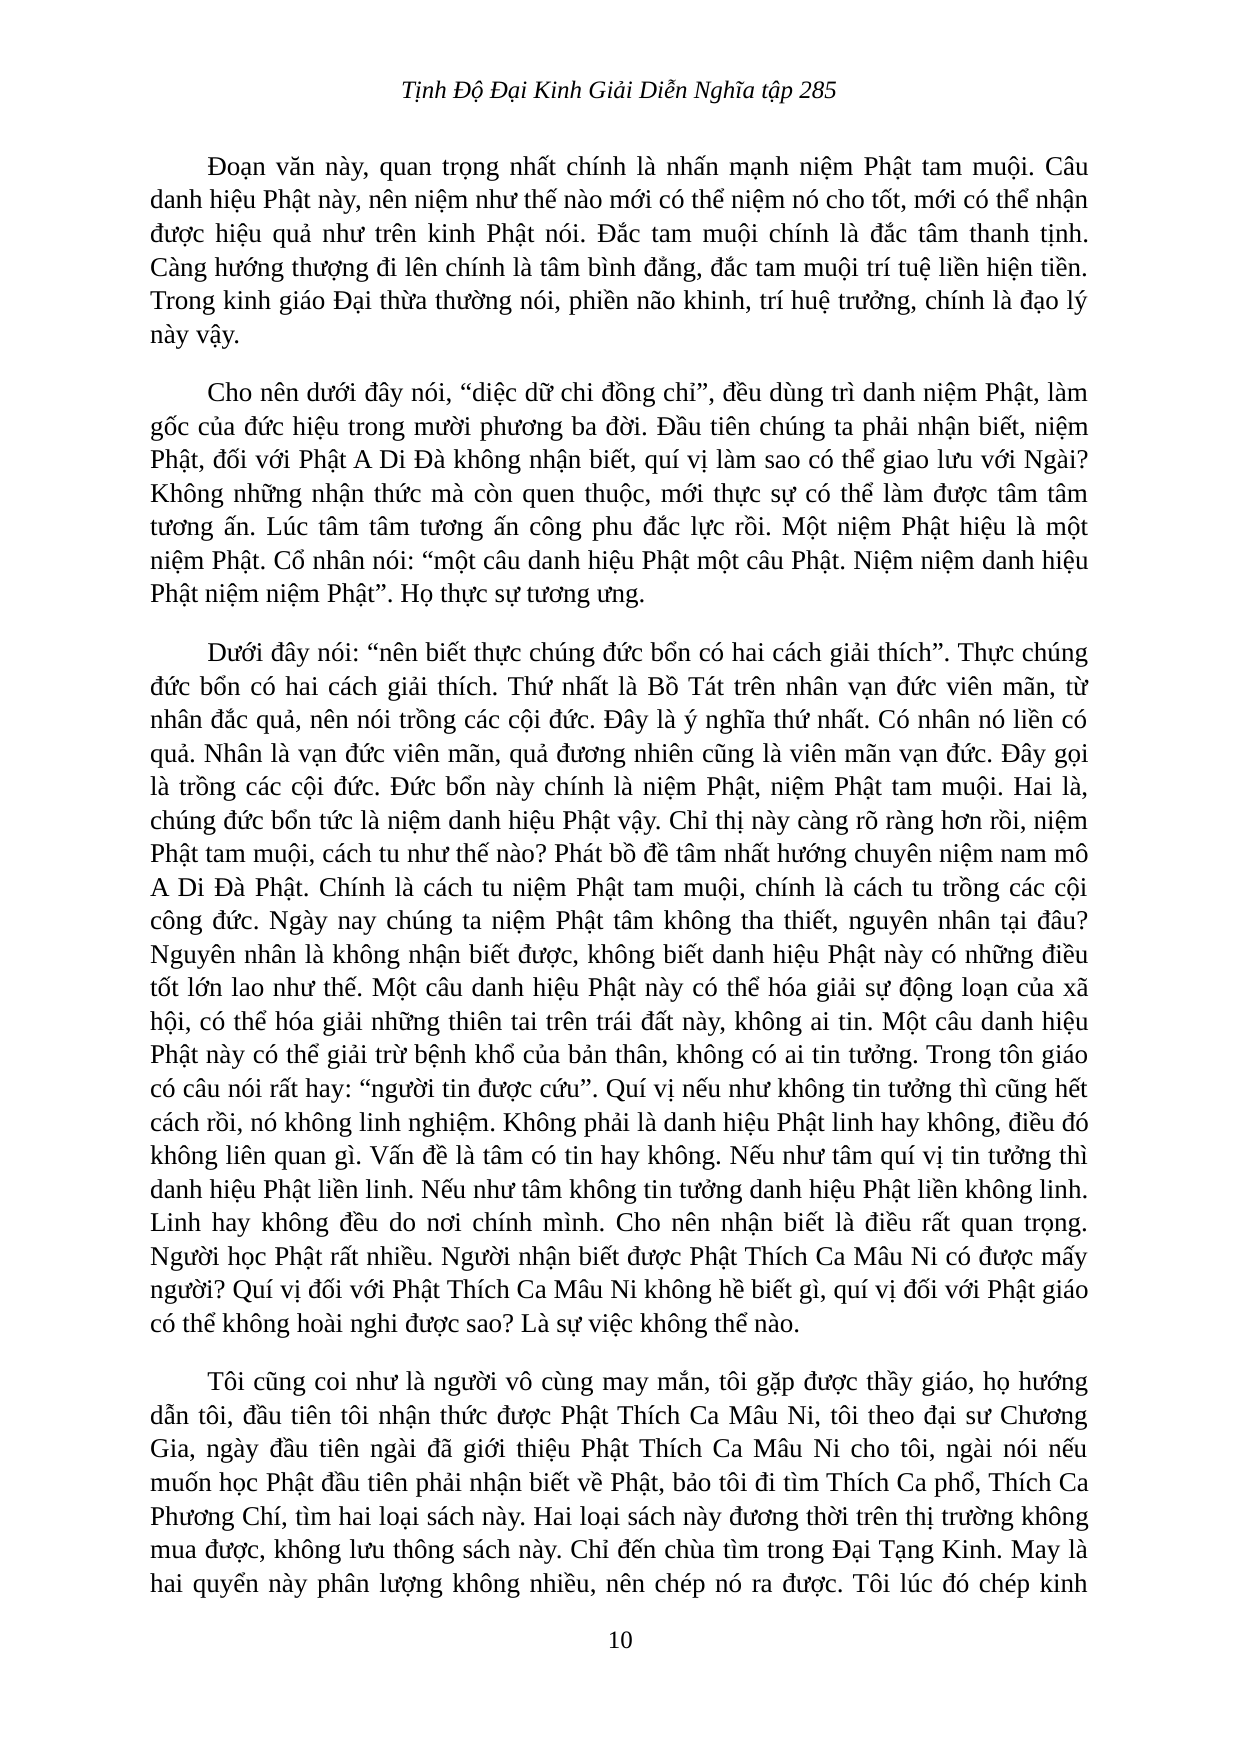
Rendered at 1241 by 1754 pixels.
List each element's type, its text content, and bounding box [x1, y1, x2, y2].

text Đoạn văn này, quan trọng nhất chính là nhấn mạnh niệm Phật tam muội. Câu danh hiệu Phật này, nên niệm như thế nào mới có thể niệm nó cho tốt, mới có thể nhận được hiệu quả như trên kinh Phật nói. Đắc tam muội chính là đắc tâm thanh tịnh. Càng hướng thượng đi lên chính là tâm bình đẳng, đắc tam muội trí tuệ liền hiện tiền. Trong kinh giáo Đại thừa thường nói, phiền não khinh, trí huệ trưởng, chính là đạo lý này vậy. [150, 150, 1090, 349]
text Dưới đây nói: “nên biết thực chúng đức bổn có hai cách giải thích”. Thực chúng đức bổn có hai cách giải thích. Thứ nhất là Bồ Tát trên nhân vạn đức viên mãn, từ nhân đắc quả, nên nói trồng các cội đức. Đây là ý nghĩa thứ nhất. Có nhân nó liền có quả. Nhân là vạn đức viên mãn, quả đương nhiên cũng là viên mãn vạn đức. Đây gọi là trồng các cội đức. Đức bổn này chính là niệm Phật, niệm Phật tam muội. Hai là, chúng đức bổn tức là niệm danh hiệu Phật vậy. Chỉ thị này càng rõ ràng hơn rồi, niệm Phật tam muội, cách tu như thế nào? Phát bồ đề tâm nhất hướng chuyên niệm nam mô A Di Đà Phật. Chính là cách tu niệm Phật tam muội, chính là cách tu trồng các cội công đức. Ngày nay chúng ta niệm Phật tâm không tha thiết, nguyên nhân tại đâu? Nguyên nhân là không nhận biết được, không biết danh hiệu Phật này có những điều tốt lớn lao như thế. Một câu danh hiệu Phật này có thể hóa giải sự động loạn của xã hội, có thể hóa giải những thiên tai trên trái đất này, không ai tin. Một câu danh hiệu Phật này có thể giải trừ bệnh khổ của bản thân, không có ai tin tưởng. Trong tôn giáo có câu nói rất hay: “người tin được cứu”. Quí vị nếu như không tin tưởng thì cũng hết cách rồi, nó không linh nghiệm. Không phải là danh hiệu Phật linh hay không, điều đó không liên quan gì. Vấn đề là tâm có tin hay không. Nếu như tâm quí vị tin tưởng thì danh hiệu Phật liền linh. Nếu như tâm không tin tưởng danh hiệu Phật liền không linh. Linh hay không đều do nơi chính mình. Cho nên nhận biết là điều rất quan trọng. Người học Phật rất nhiều. Người nhận biết được Phật Thích Ca Mâu Ni có được mấy người? Quí vị đối với Phật Thích Ca Mâu Ni không hề biết gì, quí vị đối với Phật giáo có thể không hoài nghi được sao? Là sự việc không thể nào. [150, 636, 1090, 1338]
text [150, 1365, 1090, 1598]
text Cho nên dưới đây nói, “diệc dữ chi đồng chỉ”, đều dùng trì danh niệm Phật, làm gốc của đức hiệu trong mười phương ba đời. Đầu tiên chúng ta phải nhận biết, niệm Phật, đối với Phật A Di Đà không nhận biết, quí vị làm sao có thể giao lưu với Ngài? Không những nhận thức mà còn quen thuộc, mới thực sự có thể làm được tâm tâm tương ấn. Lúc tâm tâm tương ấn công phu đắc lực rồi. Một niệm Phật hiệu là một niệm Phật. Cổ nhân nói: “một câu danh hiệu Phật một câu Phật. Niệm niệm danh hiệu Phật niệm niệm Phật”. Họ thực sự tương ưng. [150, 376, 1090, 609]
